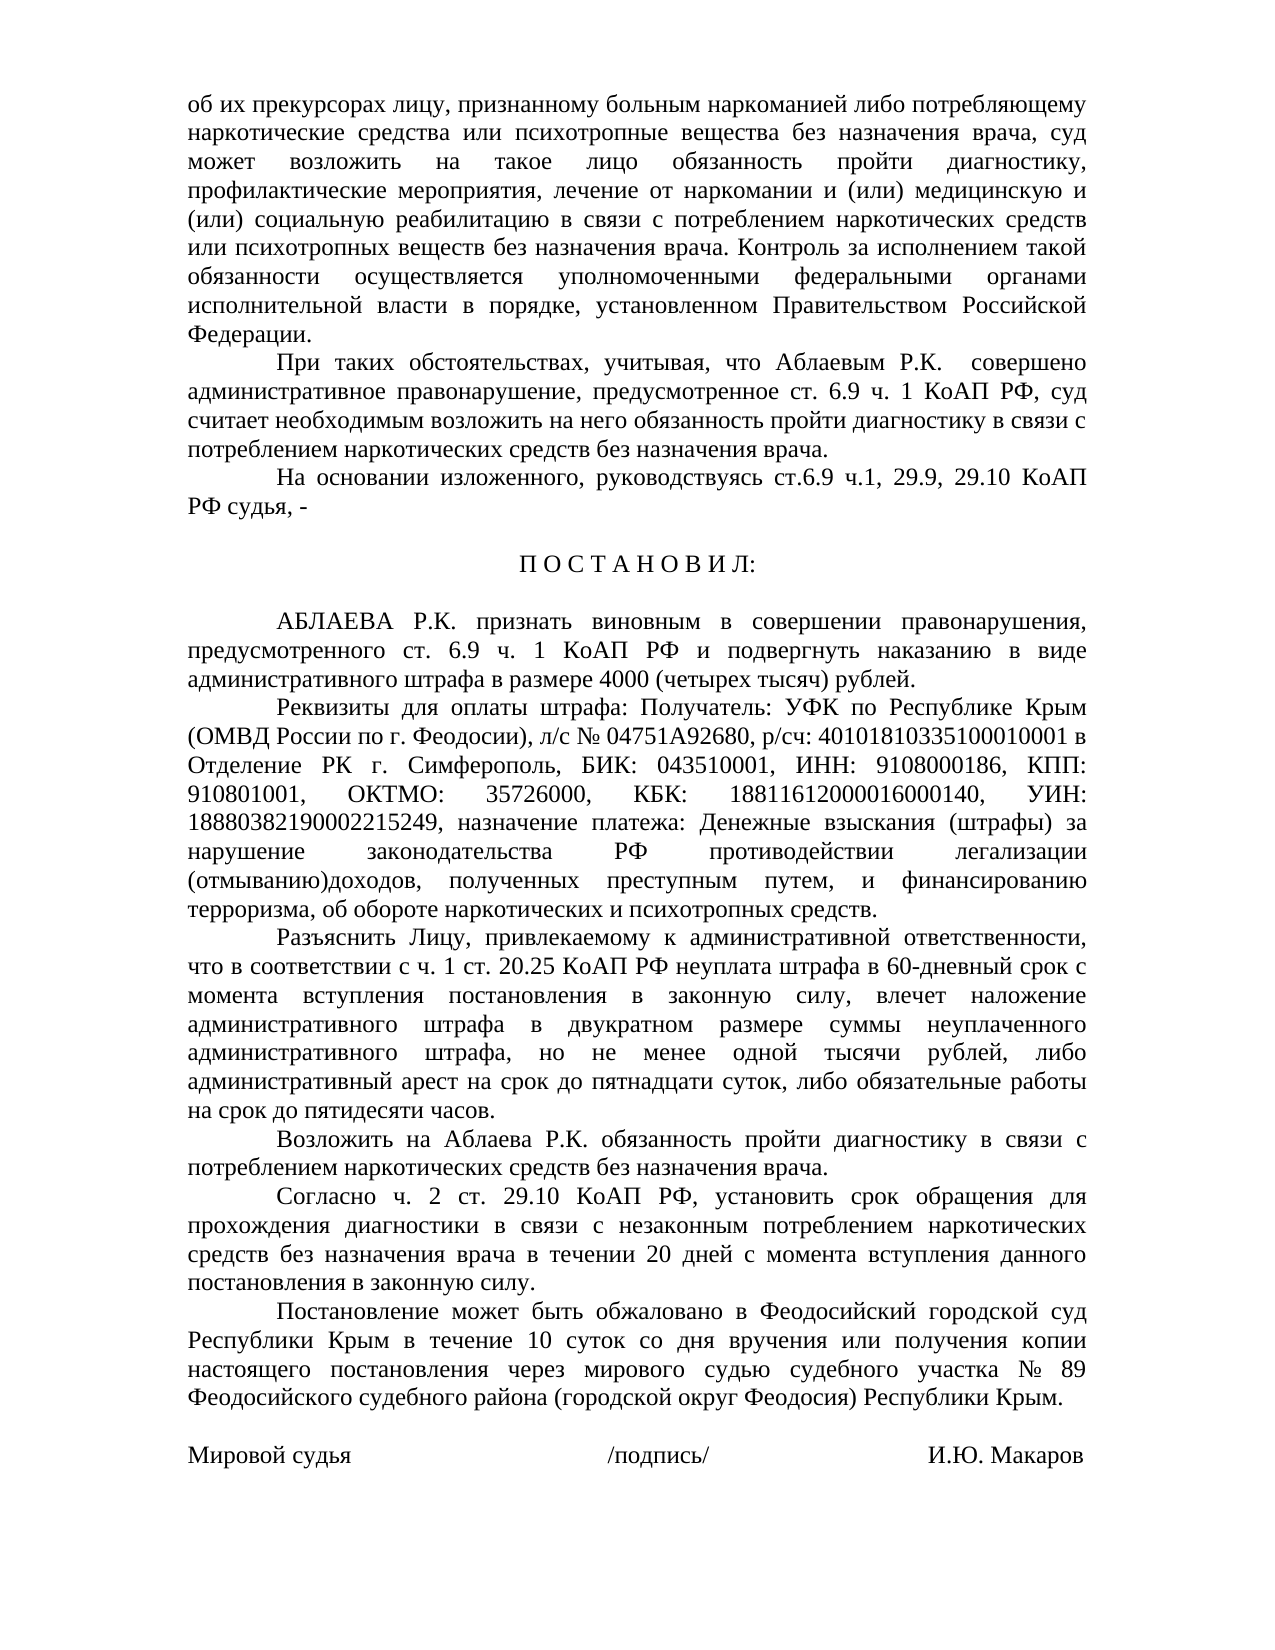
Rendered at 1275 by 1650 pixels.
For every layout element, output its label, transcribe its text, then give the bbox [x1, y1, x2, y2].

text АБЛАЕВА Р.К. признать виновным в совершении правонарушения, предусмотренного ст. 6.9 ч. 1 КоАП РФ и подвергнуть наказанию в виде административного штрафа в размере 4000 (четырех тысяч) рублей. [187, 606, 1087, 692]
text Разъяснить Лицу, привлекаемому к административной ответственности, что в соответствии с ч. 1 ст. 20.25 КоАП РФ неуплата штрафа в 60-дневный срок с момента вступления постановления в законную силу, влечет наложение административного штрафа в двукратном размере суммы неуплаченного административного штрафа, но не менее одной тысячи рублей, либо административный арест на срок до пятнадцати суток, либо обязательные работы на срок до пятидесяти часов. [187, 922, 1087, 1124]
text Возложить на Аблаева Р.К. обязанность пройти диагностику в связи с потреблением наркотических средств без назначения врача. [187, 1124, 1087, 1181]
text Постановление может быть обжаловано в Феодосийский городской суд Республики Крым в течение 10 суток со дня вручения или получения копии настоящего постановления через мирового судью судебного участка № 89 Феодосийского судебного района (городской округ Феодосия) Республики Крым. [187, 1296, 1087, 1411]
text Мировой судья /подпись/ И.Ю. Макаров [187, 1440, 1087, 1469]
text Согласно ч. 2 ст. 29.10 КоАП РФ, установить срок обращения для прохождения диагностики в связи с незаконным потреблением наркотических средств без назначения врача в течении 20 дней с момента вступления данного постановления в законную силу. [187, 1181, 1087, 1296]
text П О С Т А Н О В И Л: [187, 549, 1087, 577]
text На основании изложенного, руководствуясь ст.6.9 ч.1, 29.9, 29.10 КоАП РФ судья, - [187, 462, 1087, 520]
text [187, 89, 1087, 347]
text При таких обстоятельствах, учитывая, что Аблаевым Р.К. совершено административное правонарушение, предусмотренное ст. 6.9 ч. 1 КоАП РФ, суд считает необходимым возложить на него обязанность пройти диагностику в связи с потреблением наркотических средств без назначения врача. [187, 347, 1087, 462]
text Реквизиты для оплаты штрафа: Получатель: УФК по Республике Крым (ОМВД России по г. Феодосии), л/с № 04751А92680, р/сч: 40101810335100010001 в Отделение РК г. Симферополь, БИК: 043510001, ИНН: 9108000186, КПП: 910801001, ОКТМО: 35726000, КБК: 18811612000016000140, УИН: 18880382190002215249, назначение платежа: Денежные взыскания (штрафы) за нарушение законодательства РФ противодействии легализации (отмыванию)доходов, полученных преступным путем, и финансированию терроризма, об обороте наркотических и психотропных средств. [187, 692, 1087, 922]
